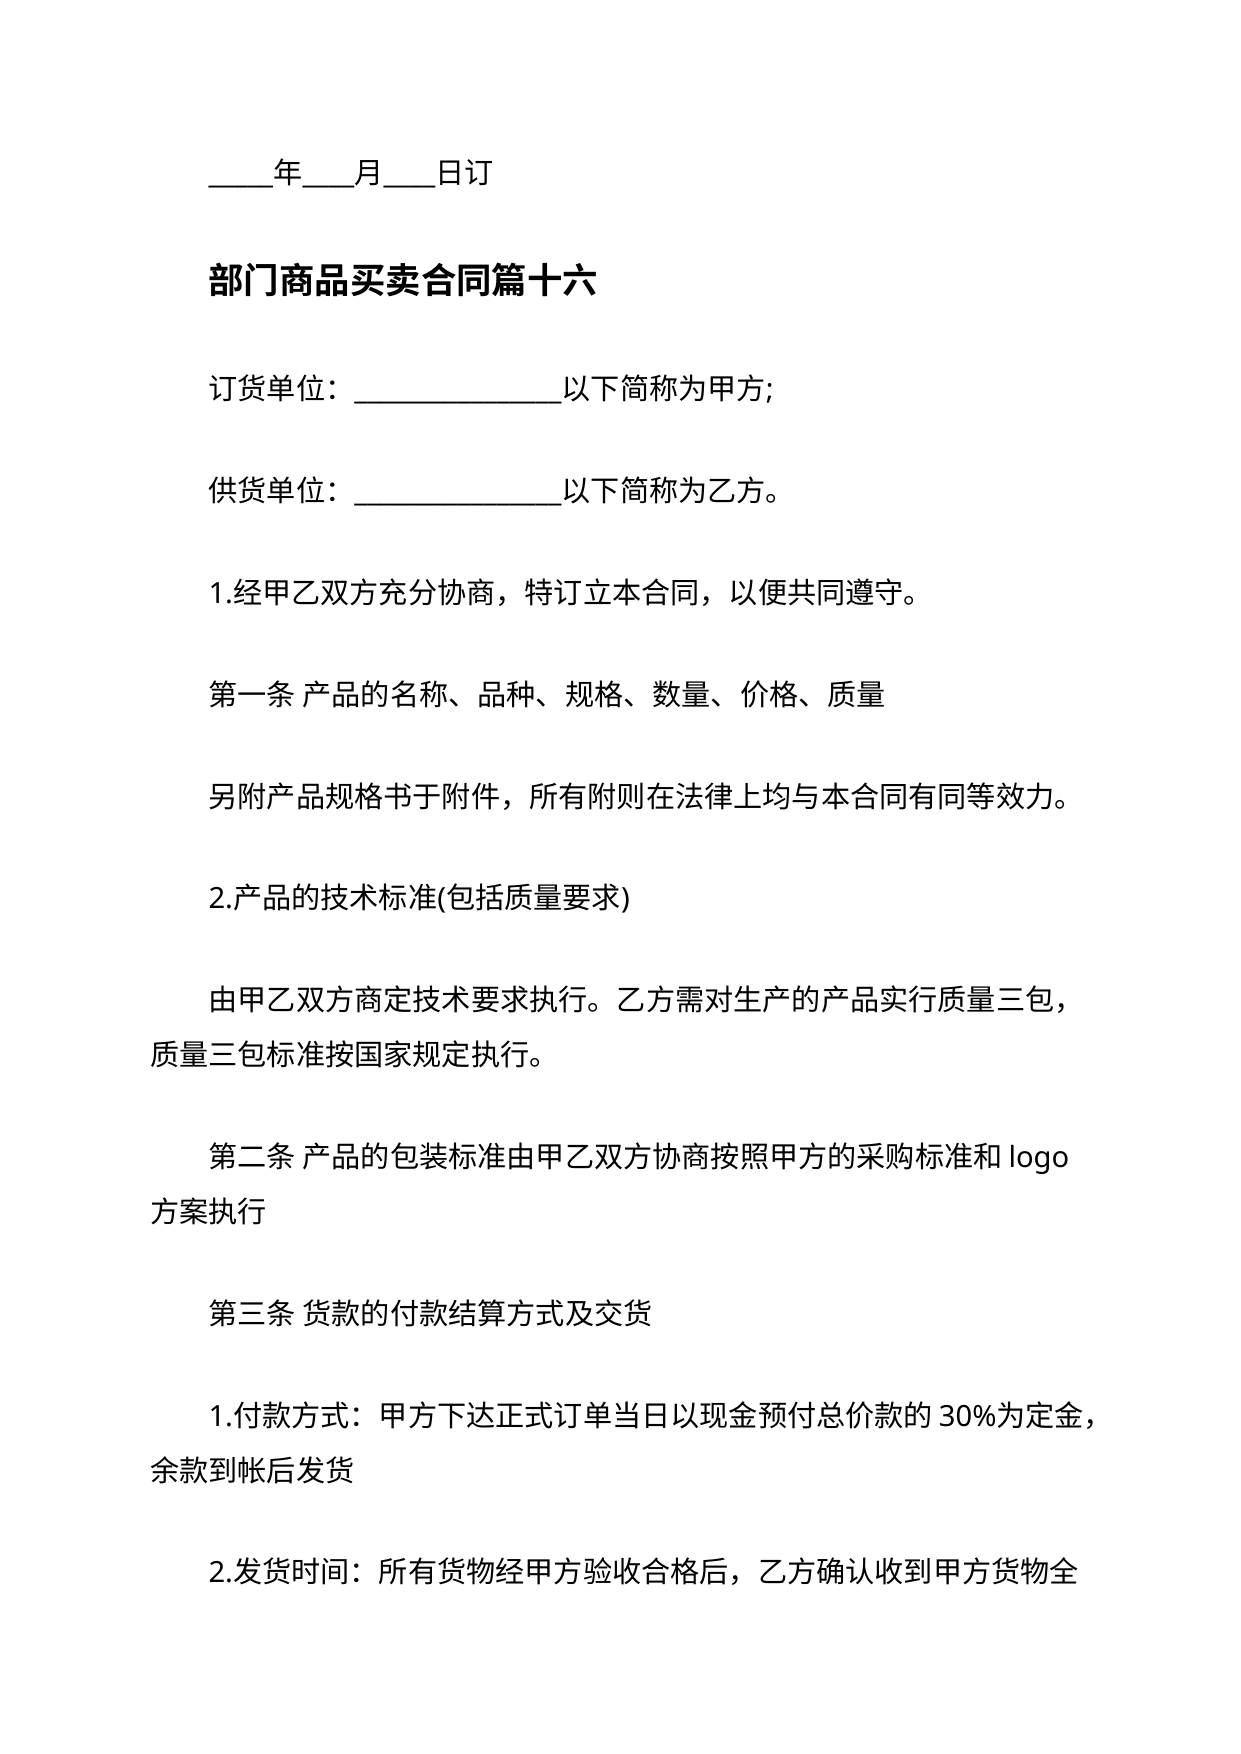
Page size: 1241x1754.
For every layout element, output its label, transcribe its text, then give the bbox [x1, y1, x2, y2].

text 第二条 产品的包装标准由甲乙双方协商按照甲方的采购标准和logo方案执行 [150, 1133, 1090, 1231]
text 2.产品的技术标准(包括质量要求) [150, 875, 1090, 917]
text 另附产品规格书于附件，所有附则在法律上均与本合同有同等效力。 [150, 773, 1090, 815]
text 1.经甲乙双方充分协商，特订立本合同，以便共同遵守。 [150, 569, 1090, 612]
text 第三条 货款的付款结算方式及交货 [150, 1290, 1090, 1333]
text 供货单位：________________以下简称为乙方。 [150, 467, 1090, 510]
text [150, 1549, 1090, 1591]
text 1.付款方式：甲方下达正式订单当日以现金预付总价款的30%为定金，余款到帐后发货 [150, 1392, 1090, 1489]
text 订货单位：________________以下简称为甲方; [150, 365, 1090, 408]
text _____年____月____日订 [150, 150, 1090, 192]
text 第一条 产品的名称、品种、规格、数量、价格、质量 [150, 671, 1090, 714]
text 由甲乙双方商定技术要求执行。乙方需对生产的产品实行质量三包，质量三包标准按国家规定执行。 [150, 977, 1090, 1074]
text 部门商品买卖合同篇十六 [150, 252, 1090, 303]
